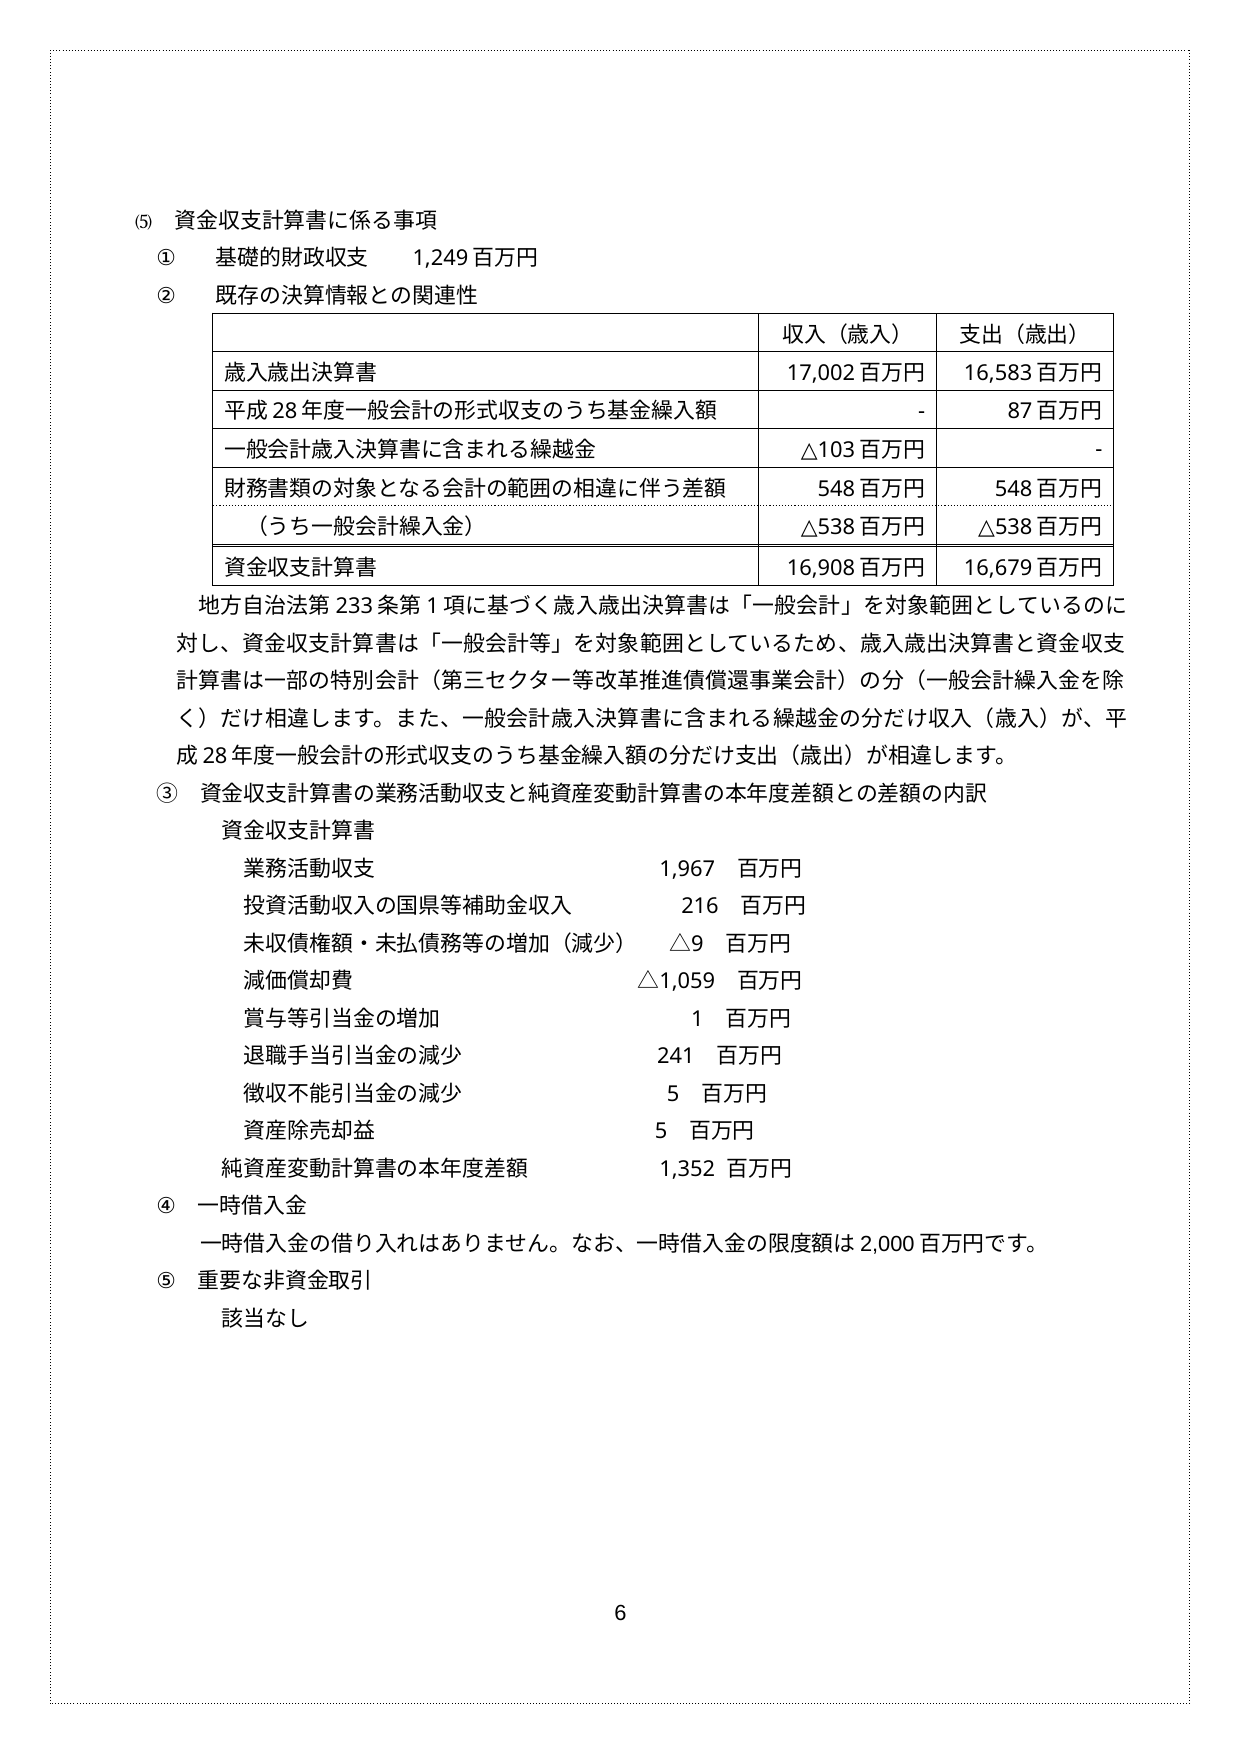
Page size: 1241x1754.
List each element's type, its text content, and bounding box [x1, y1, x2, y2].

table_cell 548百万円 [937, 468, 1113, 505]
table_cell 一般会計歳入決算書に含まれる繰越金 [213, 429, 758, 467]
text 地方自治法第233条第1項に基づく歳入歳出決算書は「一般会計」を対象範囲としているのに対し、資金収支計算書は「一般会計等」を対象範囲としているため、歳入歳出決算書と資金収支計算書は一部の特別会計（第三セクター等改革推進債償還事業会計）の分（一般会計繰入金を除く）だけ相違します。また、一般会計歳入決算書に含まれる繰越金の分だけ収入（歳入）が、平成28年度一般会計の形式収支のうち基金繰入額の分だけ支出（歳出）が相違します。 [154, 586, 1128, 773]
list 既存の決算情報との関連性 [156, 275, 1128, 313]
table_cell - [759, 391, 936, 428]
text 投資活動収入の国県等補助金収入 216 百万円 [200, 886, 1128, 923]
text ④ 一時借入金 [112, 1186, 1128, 1223]
table_cell 548百万円 [759, 468, 936, 505]
text 該当なし [112, 1298, 1128, 1336]
table_header 収入（歳入） [759, 314, 936, 351]
table_cell 16,583百万円 [937, 352, 1113, 390]
text 未収債権額・未払債務等の増加（減少） △9 百万円 [200, 923, 1128, 961]
table_cell 87百万円 [937, 391, 1113, 428]
text 資金収支計算書 [156, 811, 1128, 848]
table_header 支出（歳出） [937, 314, 1113, 351]
text 純資産変動計算書の本年度差額 1,352 百万円 [156, 1148, 1128, 1186]
table_cell △538百万円 [759, 505, 936, 544]
text 徴収不能引当金の減少 5 百万円 [156, 1073, 1128, 1111]
table_cell 16,679百万円 [937, 547, 1113, 584]
table_cell （うち一般会計繰入金） [213, 505, 758, 544]
table_cell 財務書類の対象となる会計の範囲の相違に伴う差額 [213, 468, 758, 505]
text 減価償却費 △1,059 百万円 [156, 961, 1128, 998]
list 基礎的財政収支 1,249百万円 [156, 238, 1128, 275]
table_header [213, 314, 758, 351]
text 一時借入金の借り入れはありません。なお、一時借入金の限度額は2,000百万円です。 [156, 1223, 1128, 1261]
text 資産除売却益 5 百万円 [112, 1111, 1128, 1148]
text ③ 資金収支計算書の業務活動収支と純資産変動計算書の本年度差額との差額の内訳 [112, 773, 1128, 811]
table_cell 17,002百万円 [759, 352, 936, 390]
table_cell - [937, 429, 1113, 467]
text 賞与等引当金の増加 1 百万円 [156, 998, 1128, 1036]
text ⑸ 資金収支計算書に係る事項 [112, 200, 1128, 238]
table_cell △538百万円 [937, 505, 1113, 544]
table_cell 平成28年度一般会計の形式収支のうち基金繰入額 [213, 391, 758, 428]
table_cell △103百万円 [759, 429, 936, 467]
text 退職手当引当金の減少 241 百万円 [156, 1036, 1128, 1073]
table_cell 歳入歳出決算書 [213, 352, 758, 390]
text ⑤ 重要な非資金取引 [112, 1261, 1128, 1298]
table_cell 16,908百万円 [759, 547, 936, 584]
table_cell 資金収支計算書 [213, 547, 758, 584]
text 業務活動収支 1,967 百万円 [200, 848, 1128, 886]
